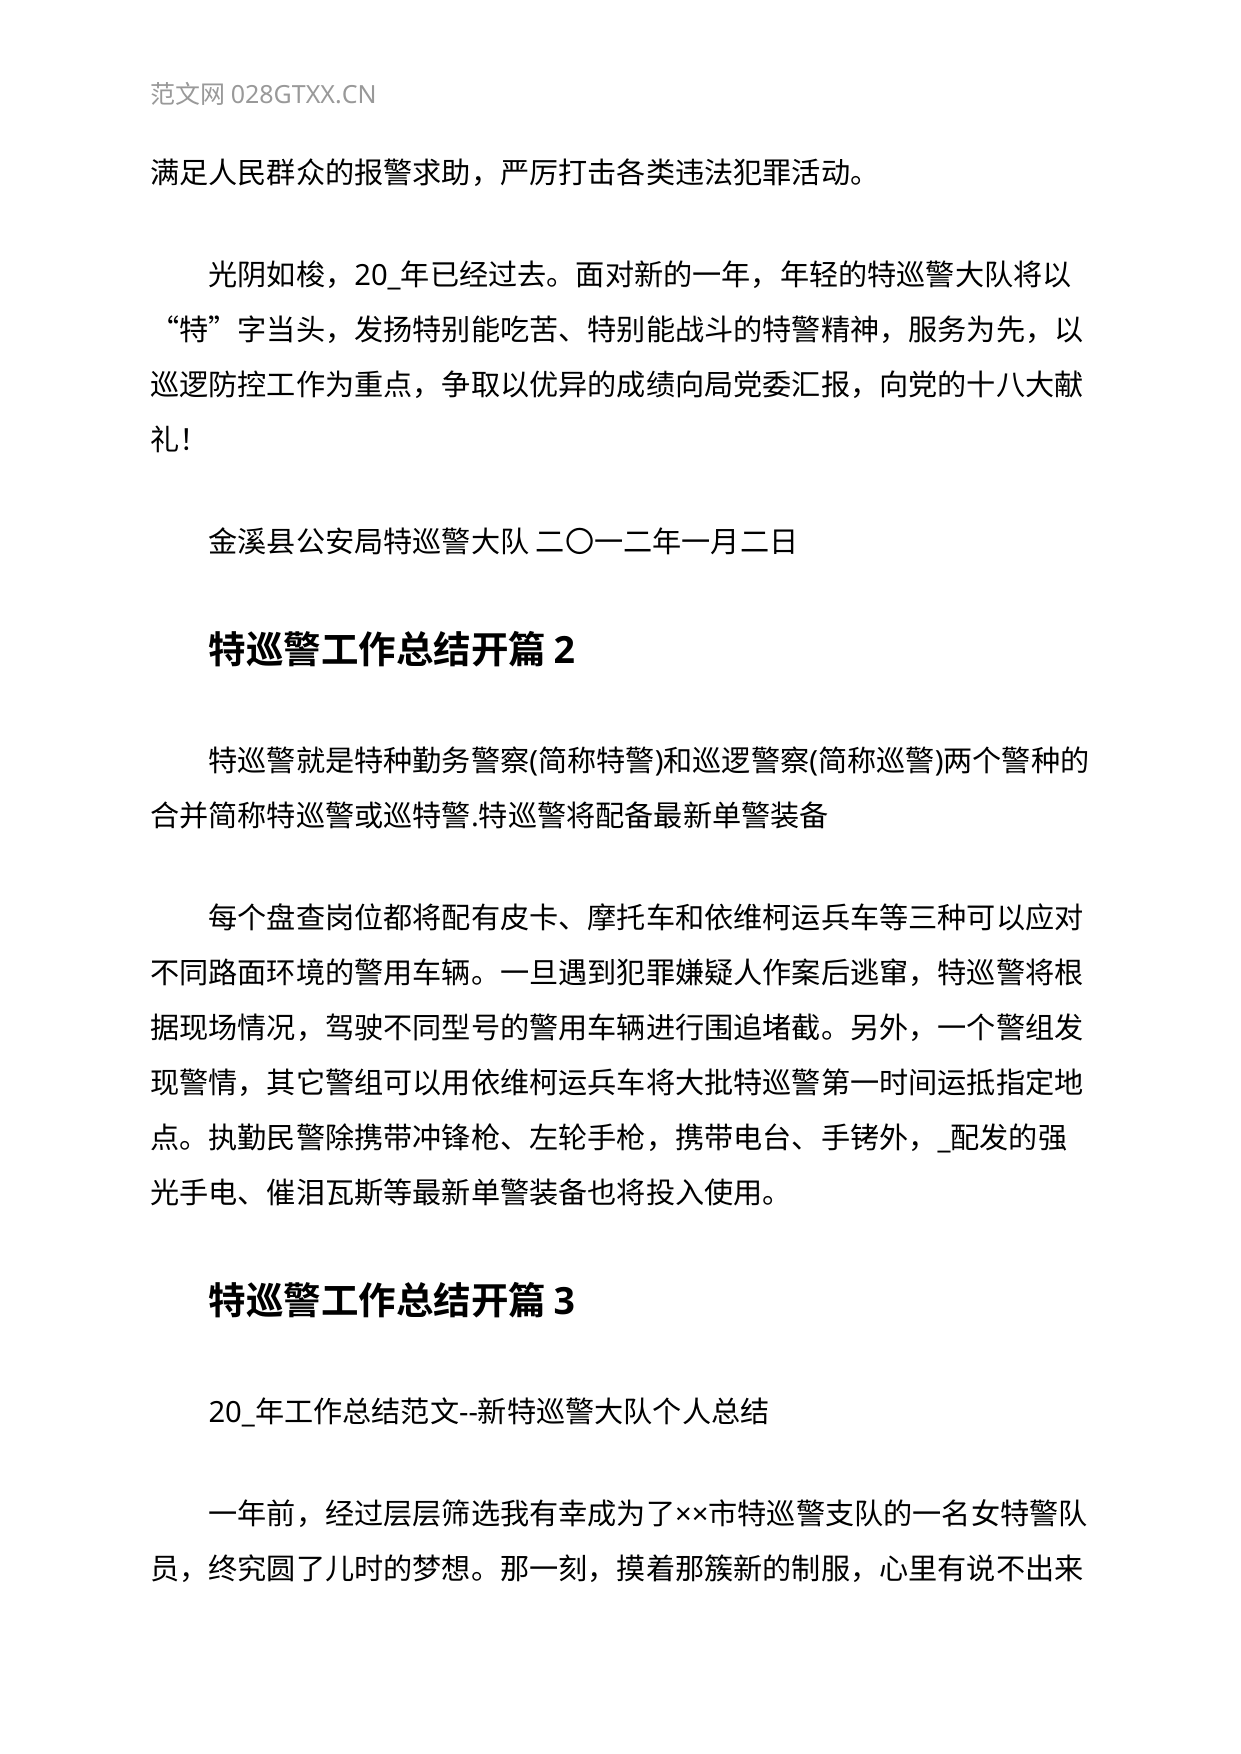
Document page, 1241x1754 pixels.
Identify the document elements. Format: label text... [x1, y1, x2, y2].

text 特巡警工作总结开篇3 [150, 1271, 1090, 1326]
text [150, 150, 1090, 192]
text 20_年工作总结范文--新特巡警大队个人总结 [150, 1389, 1090, 1431]
text 特巡警工作总结开篇2 [150, 620, 1090, 674]
text 特巡警就是特种勤务警察(简称特警)和巡逻警察(简称巡警)两个警种的合并简称特巡警或巡特警.特巡警将配备最新单警装备 [150, 738, 1090, 835]
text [150, 1491, 1090, 1588]
text 金溪县公安局特巡警大队 二〇一二年一月二日 [150, 518, 1090, 561]
text 每个盘查岗位都将配有皮卡、摩托车和依维柯运兵车等三种可以应对不同路面环境的警用车辆。一旦遇到犯罪嫌疑人作案后逃窜，特巡警将根据现场情况，驾驶不同型号的警用车辆进行围追堵截。另外，一个警组发现警情，其它警组可以用依维柯运兵车将大批特巡警第一时间运抵指定地点。执勤民警除携带冲锋枪、左轮手枪，携带电台、手铐外，_配发的强光手电、催泪瓦斯等最新单警装备也将投入使用。 [150, 895, 1090, 1212]
text 光阴如梭，20_年已经过去。面对新的一年，年轻的特巡警大队将以“特”字当头，发扬特别能吃苦、特别能战斗的特警精神，服务为先，以巡逻防控工作为重点，争取以优异的成绩向局党委汇报，向党的十八大献礼！ [150, 252, 1090, 459]
